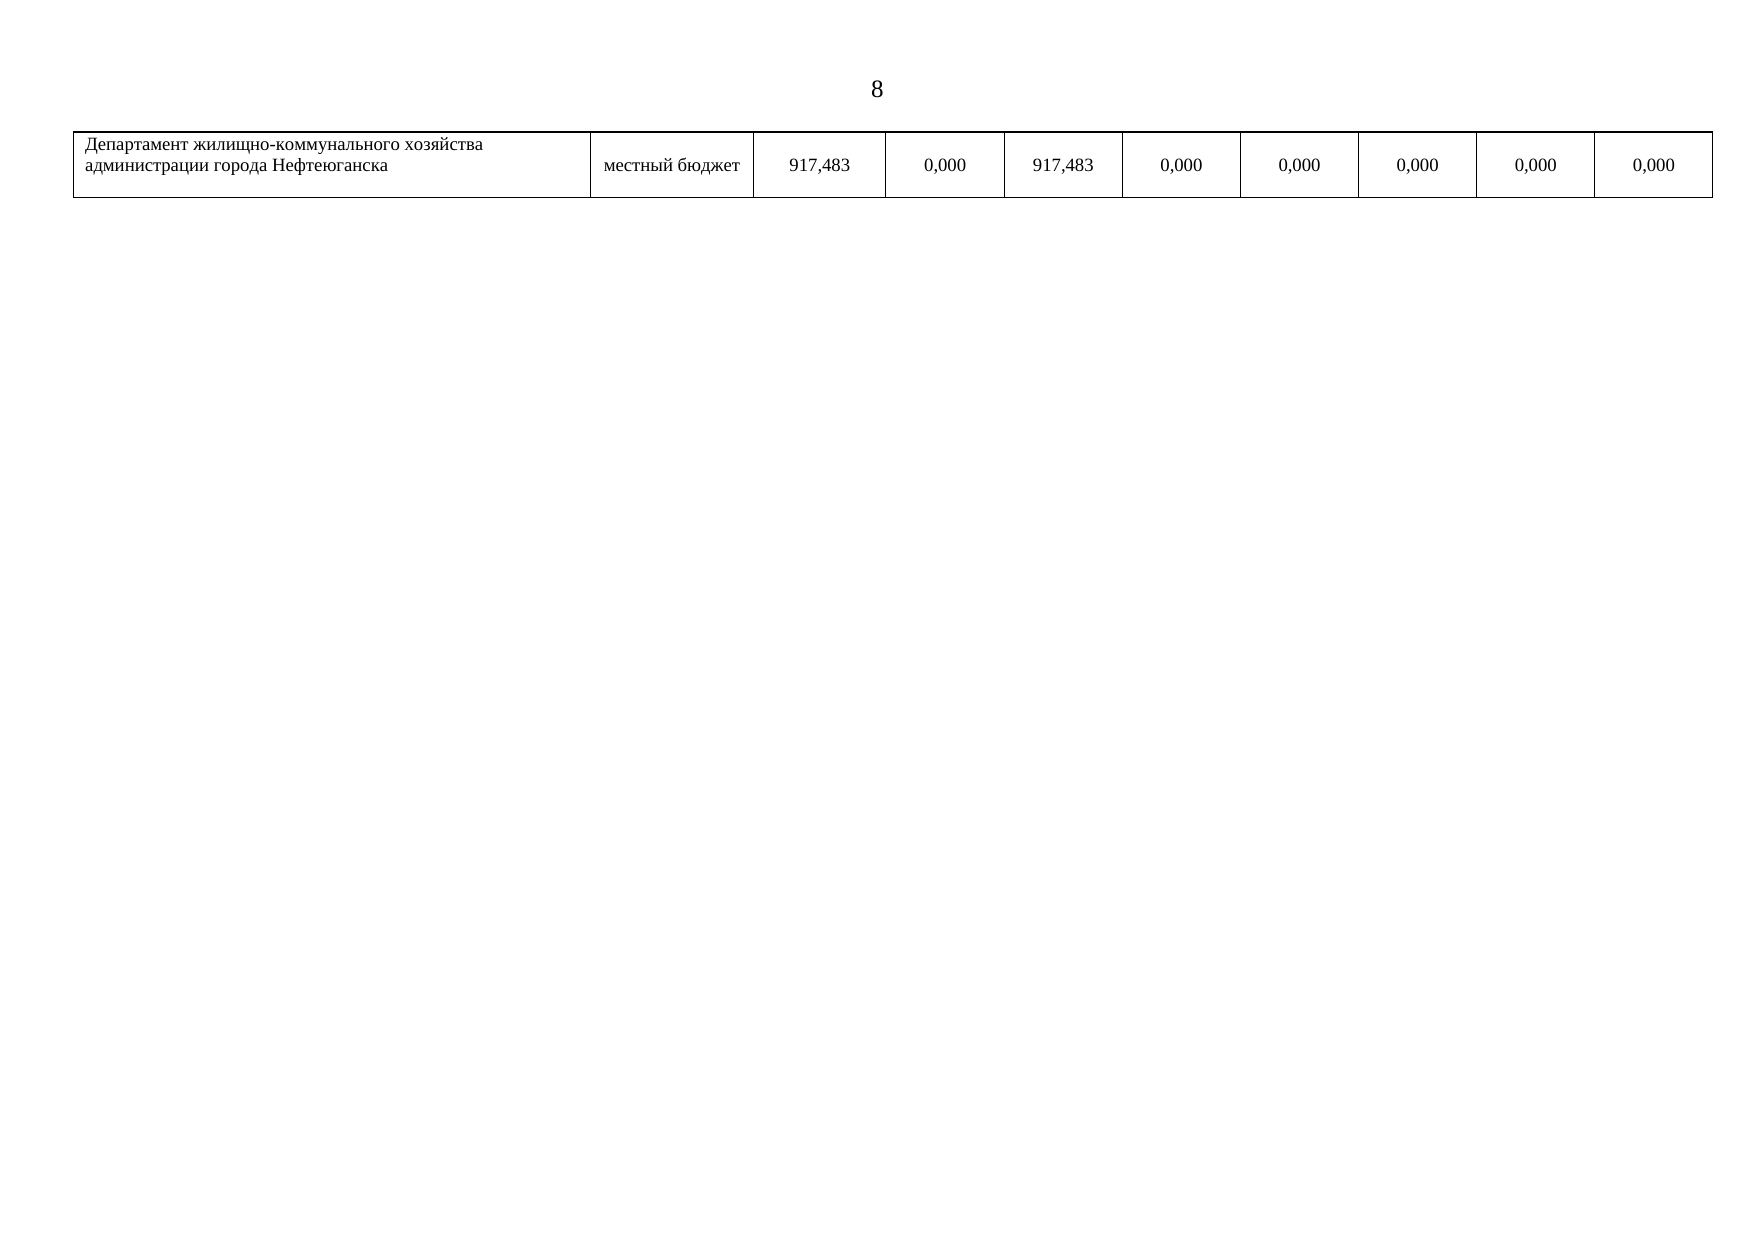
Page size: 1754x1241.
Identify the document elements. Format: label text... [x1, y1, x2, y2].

table_cell 0,000 [1123, 133, 1240, 197]
table_cell 917,483 [1005, 133, 1122, 197]
table_cell 0,000 [1477, 133, 1594, 197]
table_cell 0,000 [1241, 133, 1358, 197]
table_cell местный бюджет [591, 133, 753, 197]
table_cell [74, 133, 590, 197]
table_cell 917,483 [754, 133, 885, 197]
table_cell 0,000 [886, 133, 1004, 197]
table_cell 0,000 [1595, 133, 1712, 197]
table_cell 0,000 [1359, 133, 1476, 197]
